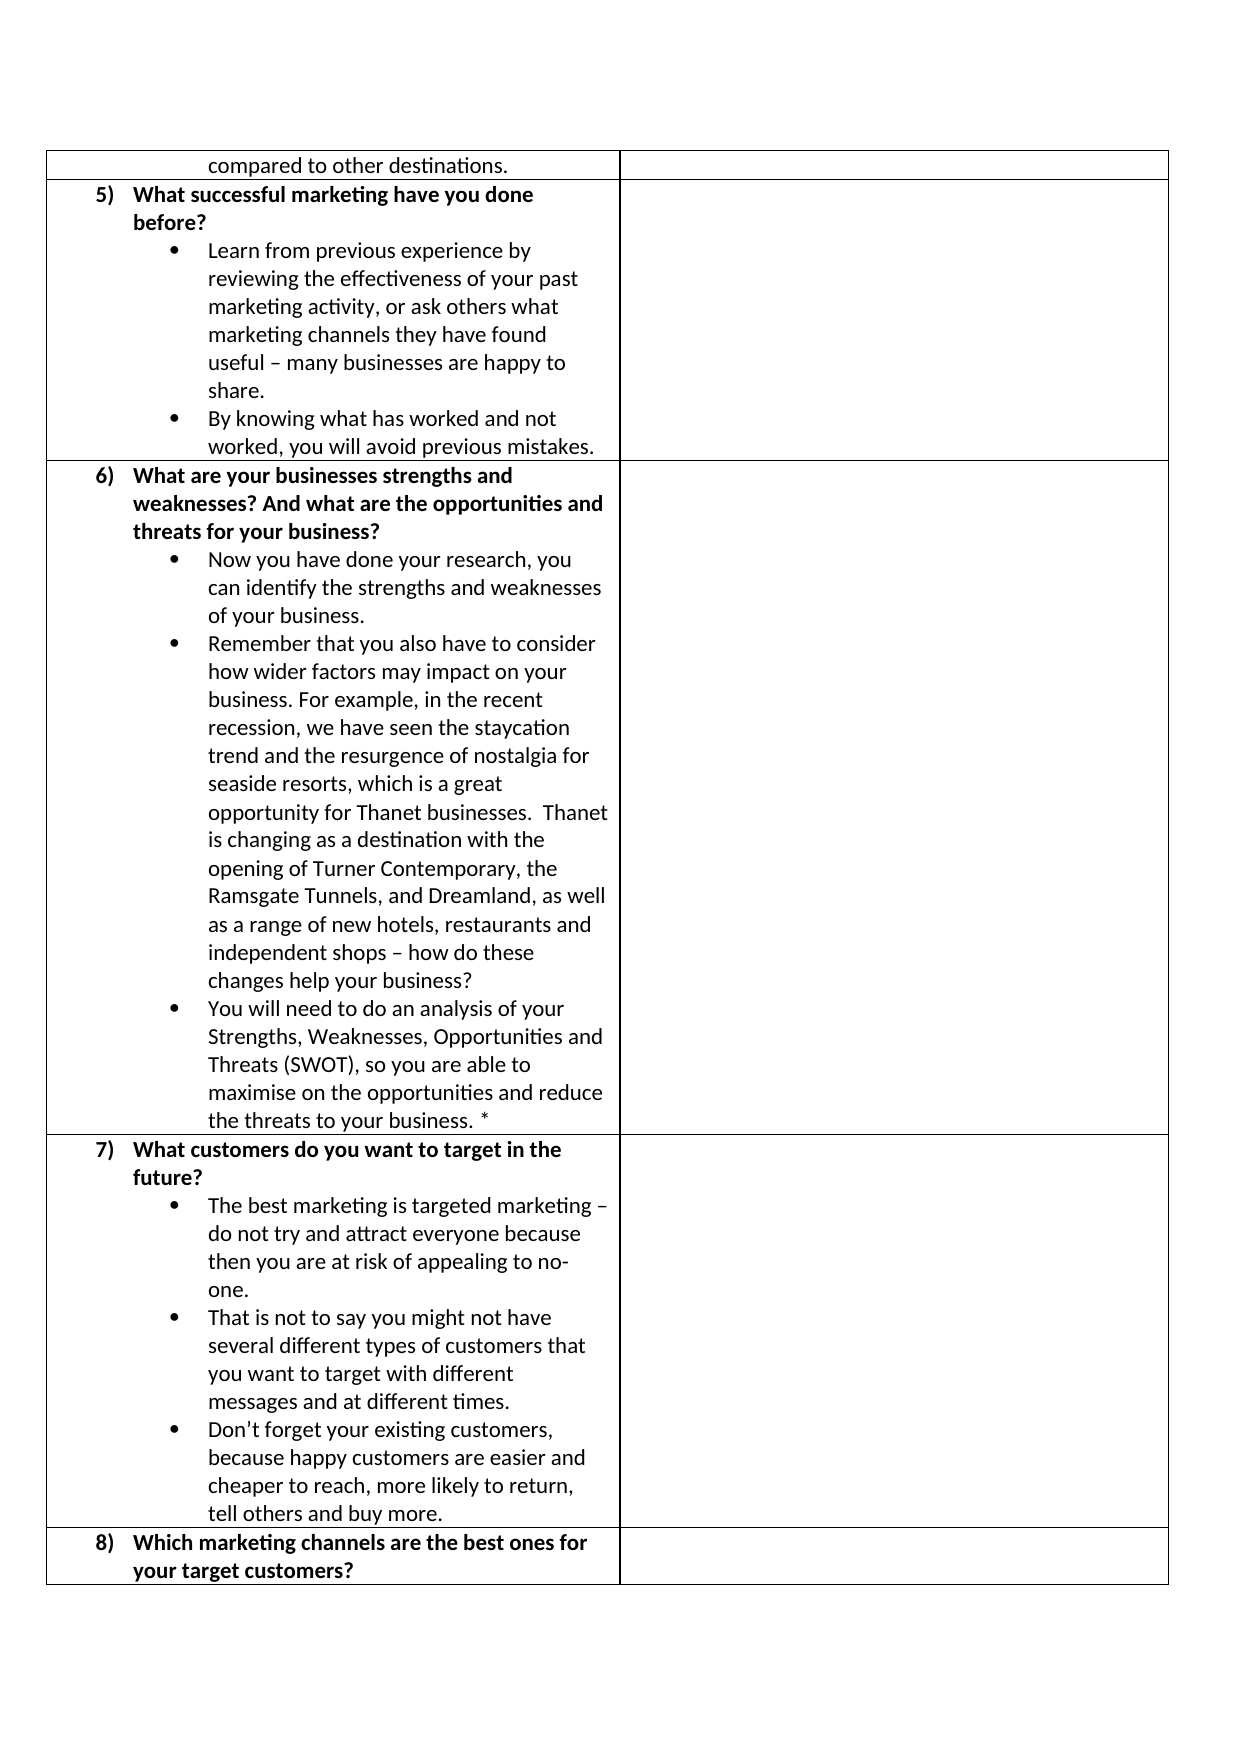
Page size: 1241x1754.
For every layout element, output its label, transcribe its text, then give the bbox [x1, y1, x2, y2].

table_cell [47, 151, 619, 179]
table_cell What customers do you want to target in the future? The best marketing is targeted marketing – do not try and attract everyone because then you are at risk of appealing to no-one. That is not to say you might not have several different types of customers that you want to target with different messages and at different times. Don’t forget your existing customers, because happy customers are easier and cheaper to reach, more likely to return, tell others and buy more. [47, 1135, 619, 1527]
table_cell What are your businesses strengths and weaknesses? And what are the opportunities and threats for your business? Now you have done your research, you can identify the strengths and weaknesses of your business. Remember that you also have to consider how wider factors may impact on your business. For example, in the recent recession, we have seen the staycation trend and the resurgence of nostalgia for seaside resorts, which is a great opportunity for Thanet businesses. Thanet is changing as a destination with the opening of Turner Contemporary, the Ramsgate Tunnels, and Dreamland, as well as a range of new hotels, restaurants and independent shops – how do these changes help your business? You will need to do an analysis of your Strengths, Weaknesses, Opportunities and Threats (SWOT), so you are able to maximise on the opportunities and reduce the threats to your business. * [47, 461, 619, 1134]
table_cell [621, 1135, 1168, 1527]
table_cell [621, 151, 1168, 179]
table_cell [621, 1528, 1168, 1584]
table_cell What successful marketing have you done before? Learn from previous experience by reviewing the effectiveness of your past marketing activity, or ask others what marketing channels they have found useful – many businesses are happy to share. By knowing what has worked and not worked, you will avoid previous mistakes. [47, 180, 619, 460]
table_cell [621, 461, 1168, 1134]
table_cell [621, 180, 1168, 460]
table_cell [47, 1528, 619, 1584]
